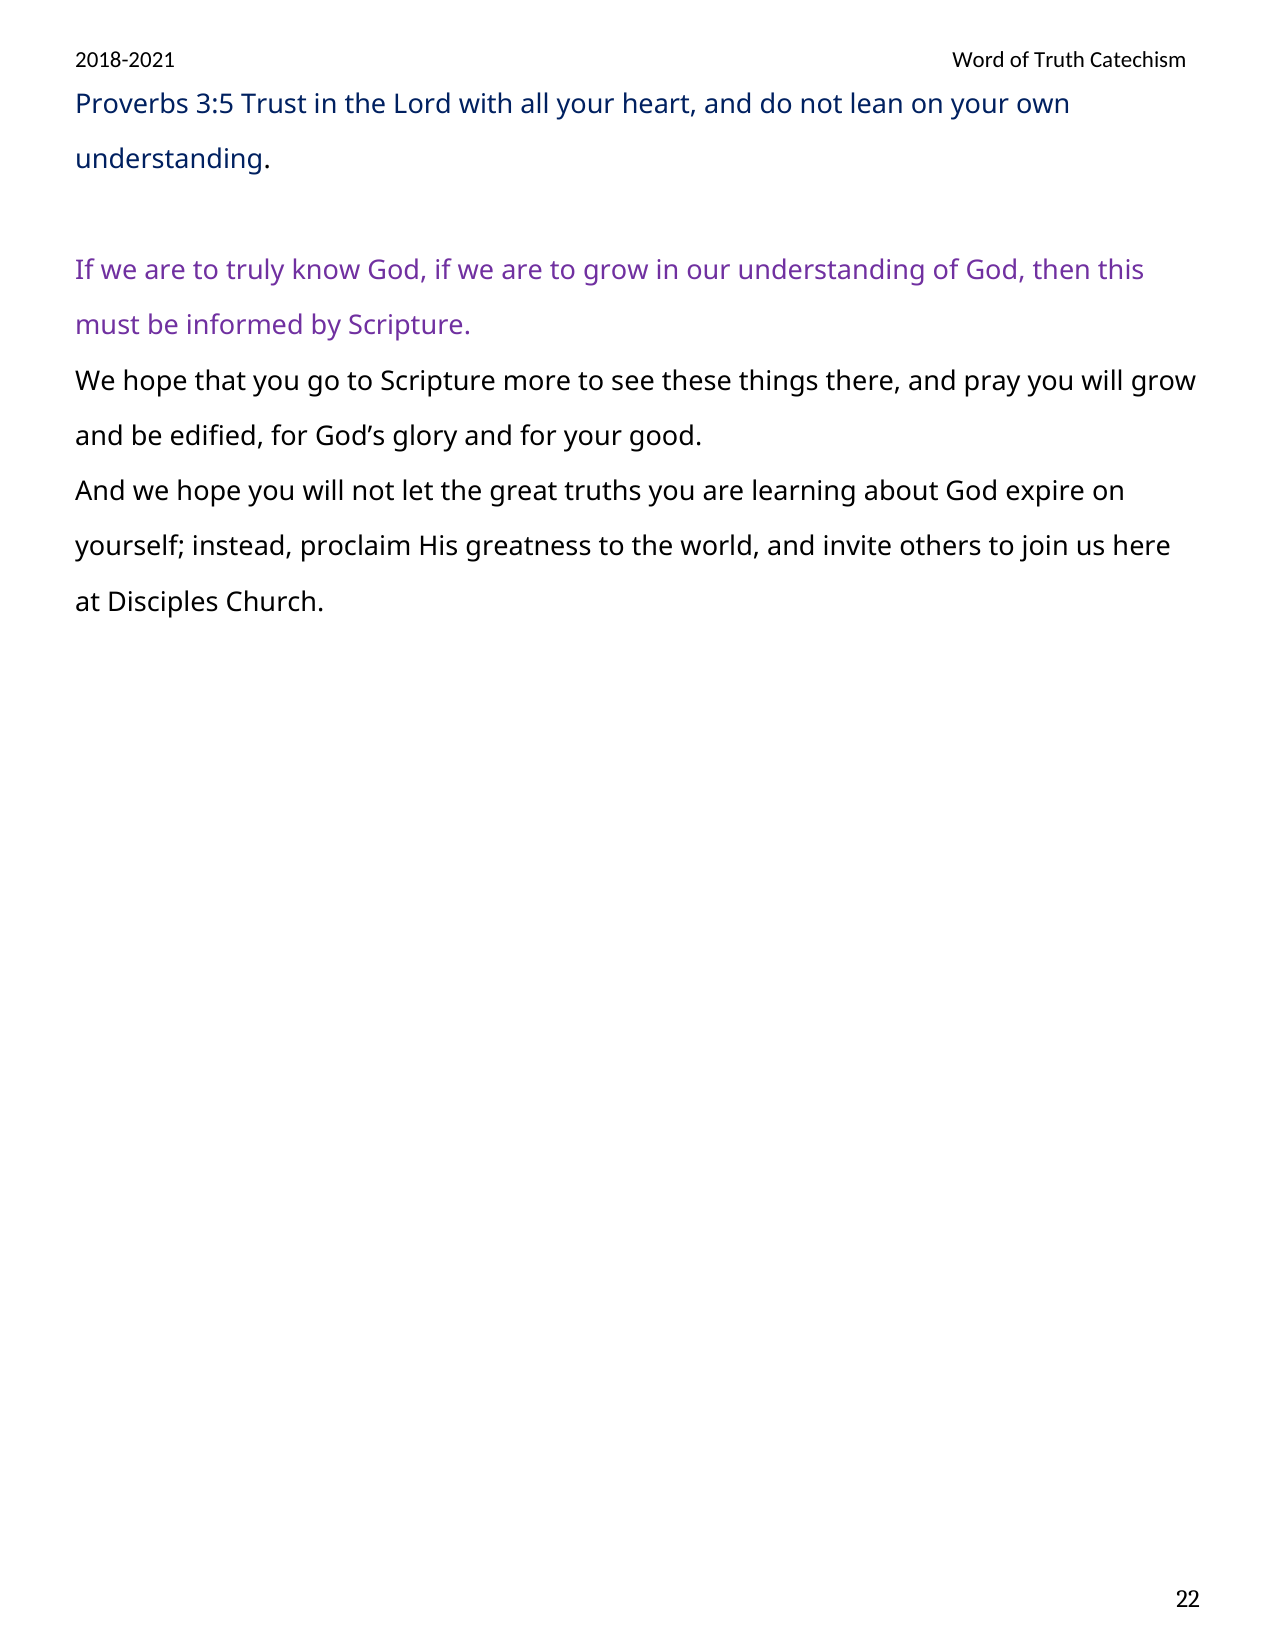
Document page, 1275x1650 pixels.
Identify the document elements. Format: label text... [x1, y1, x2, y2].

text Proverbs 3:5 Trust in the Lord with all your heart, and do not lean on your own understanding. [75, 84, 1200, 177]
text We hope that you go to Scripture more to see these things there, and pray you will grow and be edified, for God’s glory and for your good. [75, 361, 1200, 453]
text And we hope you will not let the great truths you are learning about God expire on yourself; instead, proclaim His greatness to the world, and invite others to join us here at Disciples Church. [75, 472, 1200, 619]
text If we are to truly know God, if we are to grow in our understanding of God, then this must be informed by Scripture. [75, 250, 1200, 342]
